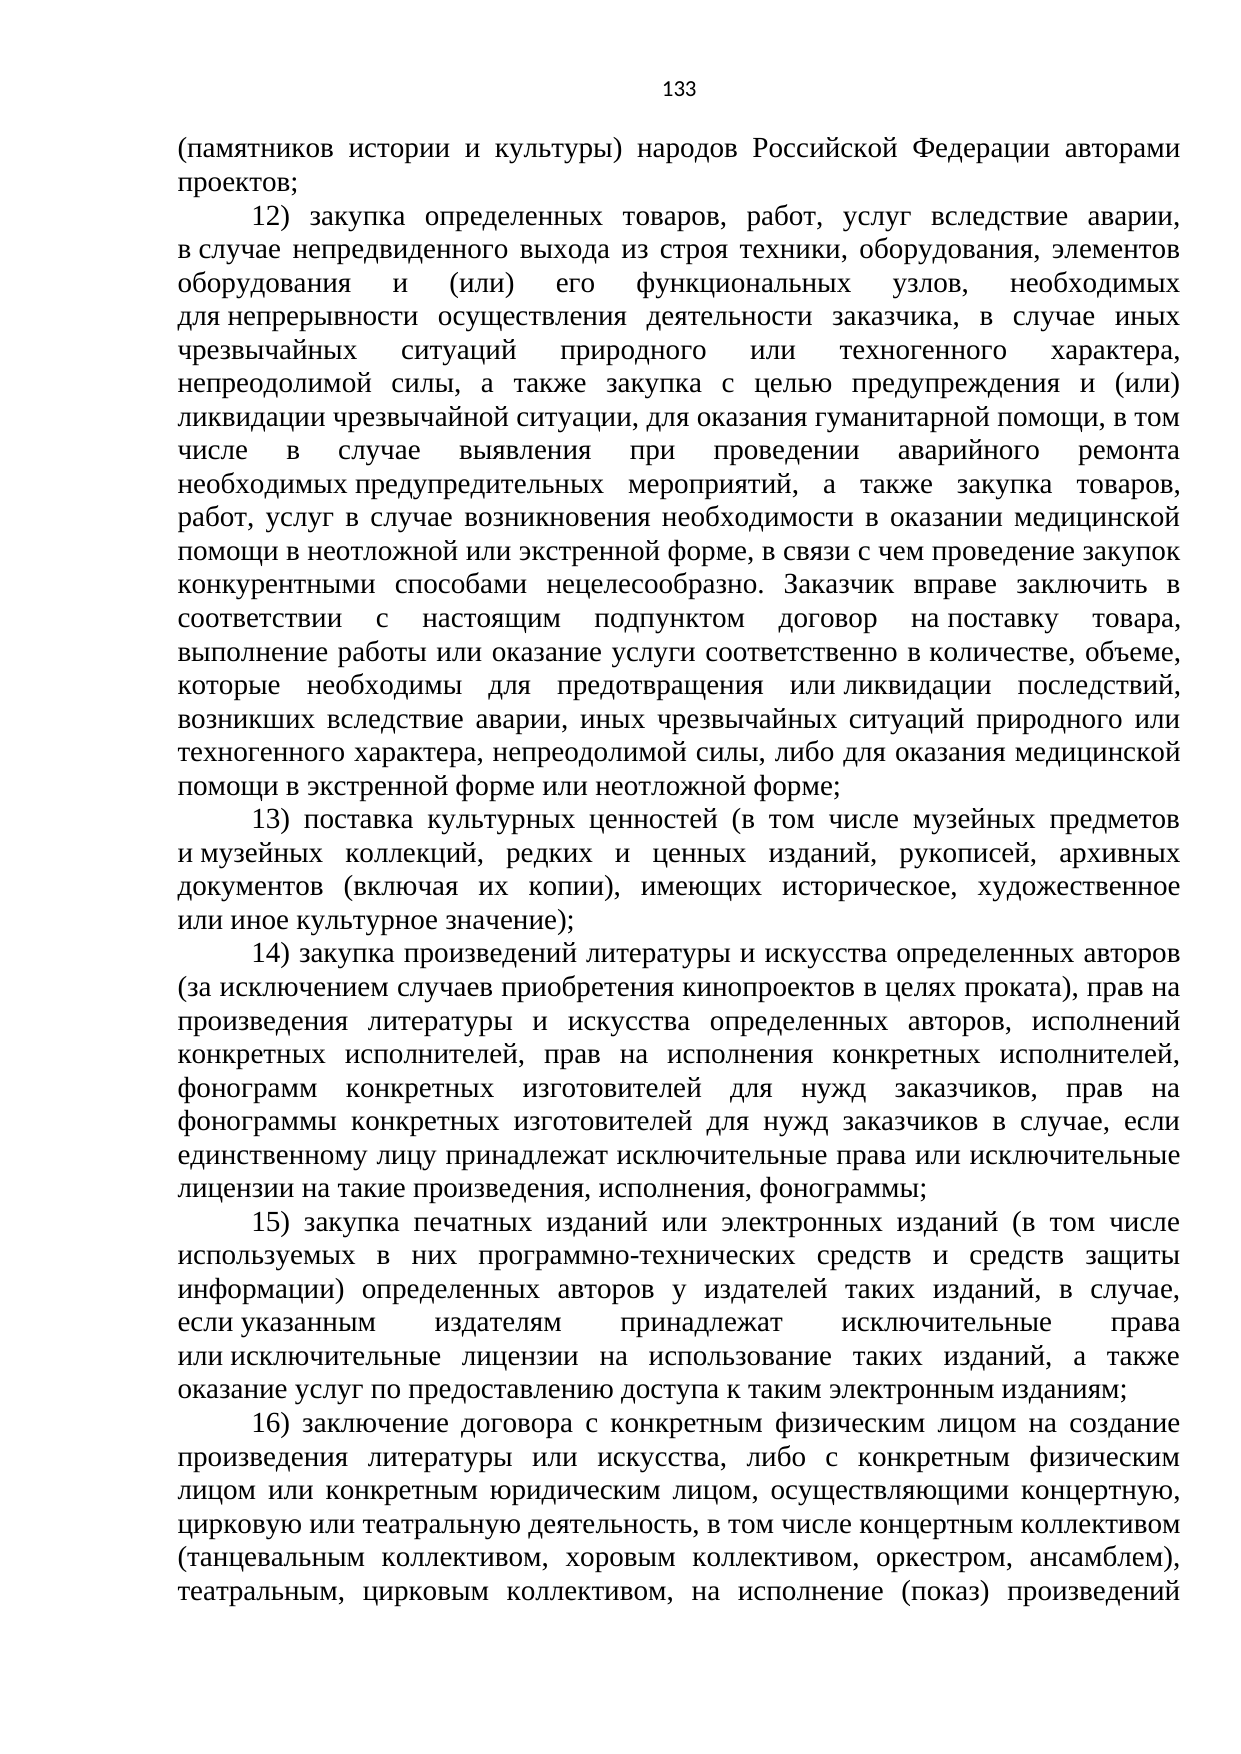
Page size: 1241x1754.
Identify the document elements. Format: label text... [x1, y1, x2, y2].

list 15) закупка печатных изданий или электронных изданий (в том числе используемых в них программно-технических средств и средств защиты информации) определенных авторов у издателей таких изданий, в случае, если указанным издателям принадлежат исключительные права или исключительные лицензии на использование таких изданий, а также оказание услуг по предоставлению доступа к таким электронным изданиям; [177, 1204, 1181, 1405]
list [177, 1405, 1181, 1606]
list 13) поставка культурных ценностей (в том числе музейных предметов и музейных коллекций, редких и ценных изданий, рукописей, архивных документов (включая их копии), имеющих историческое, художественное или иное культурное значение); [177, 801, 1181, 936]
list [177, 131, 1181, 198]
list 14) закупка произведений литературы и искусства определенных авторов (за исключением случаев приобретения кинопроектов в целях проката), прав на произведения литературы и искусства определенных авторов, исполнений конкретных исполнителей, прав на исполнения конкретных исполнителей, фонограмм конкретных изготовителей для нужд заказчиков, прав на фонограммы конкретных изготовителей для нужд заказчиков в случае, если единственному лицу принадлежат исключительные права или исключительные лицензии на такие произведения, исполнения, фонограммы; [177, 936, 1181, 1204]
list 12) закупка определенных товаров, работ, услуг вследствие аварии, в случае непредвиденного выхода из строя техники, оборудования, элементов оборудования и (или) его функциональных узлов, необходимых для непрерывности осуществления деятельности заказчика, в случае иных чрезвычайных ситуаций природного или техногенного характера, непреодолимой силы, а также закупка с целью предупреждения и (или) ликвидации чрезвычайной ситуации, для оказания гуманитарной помощи, в том числе в случае выявления при проведении аварийного ремонта необходимых предупредительных мероприятий, а также закупка товаров, работ, услуг в случае возникновения необходимости в оказании медицинской помощи в неотложной или экстренной форме, в связи с чем проведение закупок конкурентными способами нецелесообразно. Заказчик вправе заключить в соответствии с настоящим подпунктом договор на поставку товара, выполнение работы или оказание услуги соответственно в количестве, объеме, которые необходимы для предотвращения или ликвидации последствий, возникших вследствие аварии, иных чрезвычайных ситуаций природного или техногенного характера, непреодолимой силы, либо для оказания медицинской помощи в экстренной форме или неотложной форме; [177, 198, 1181, 801]
